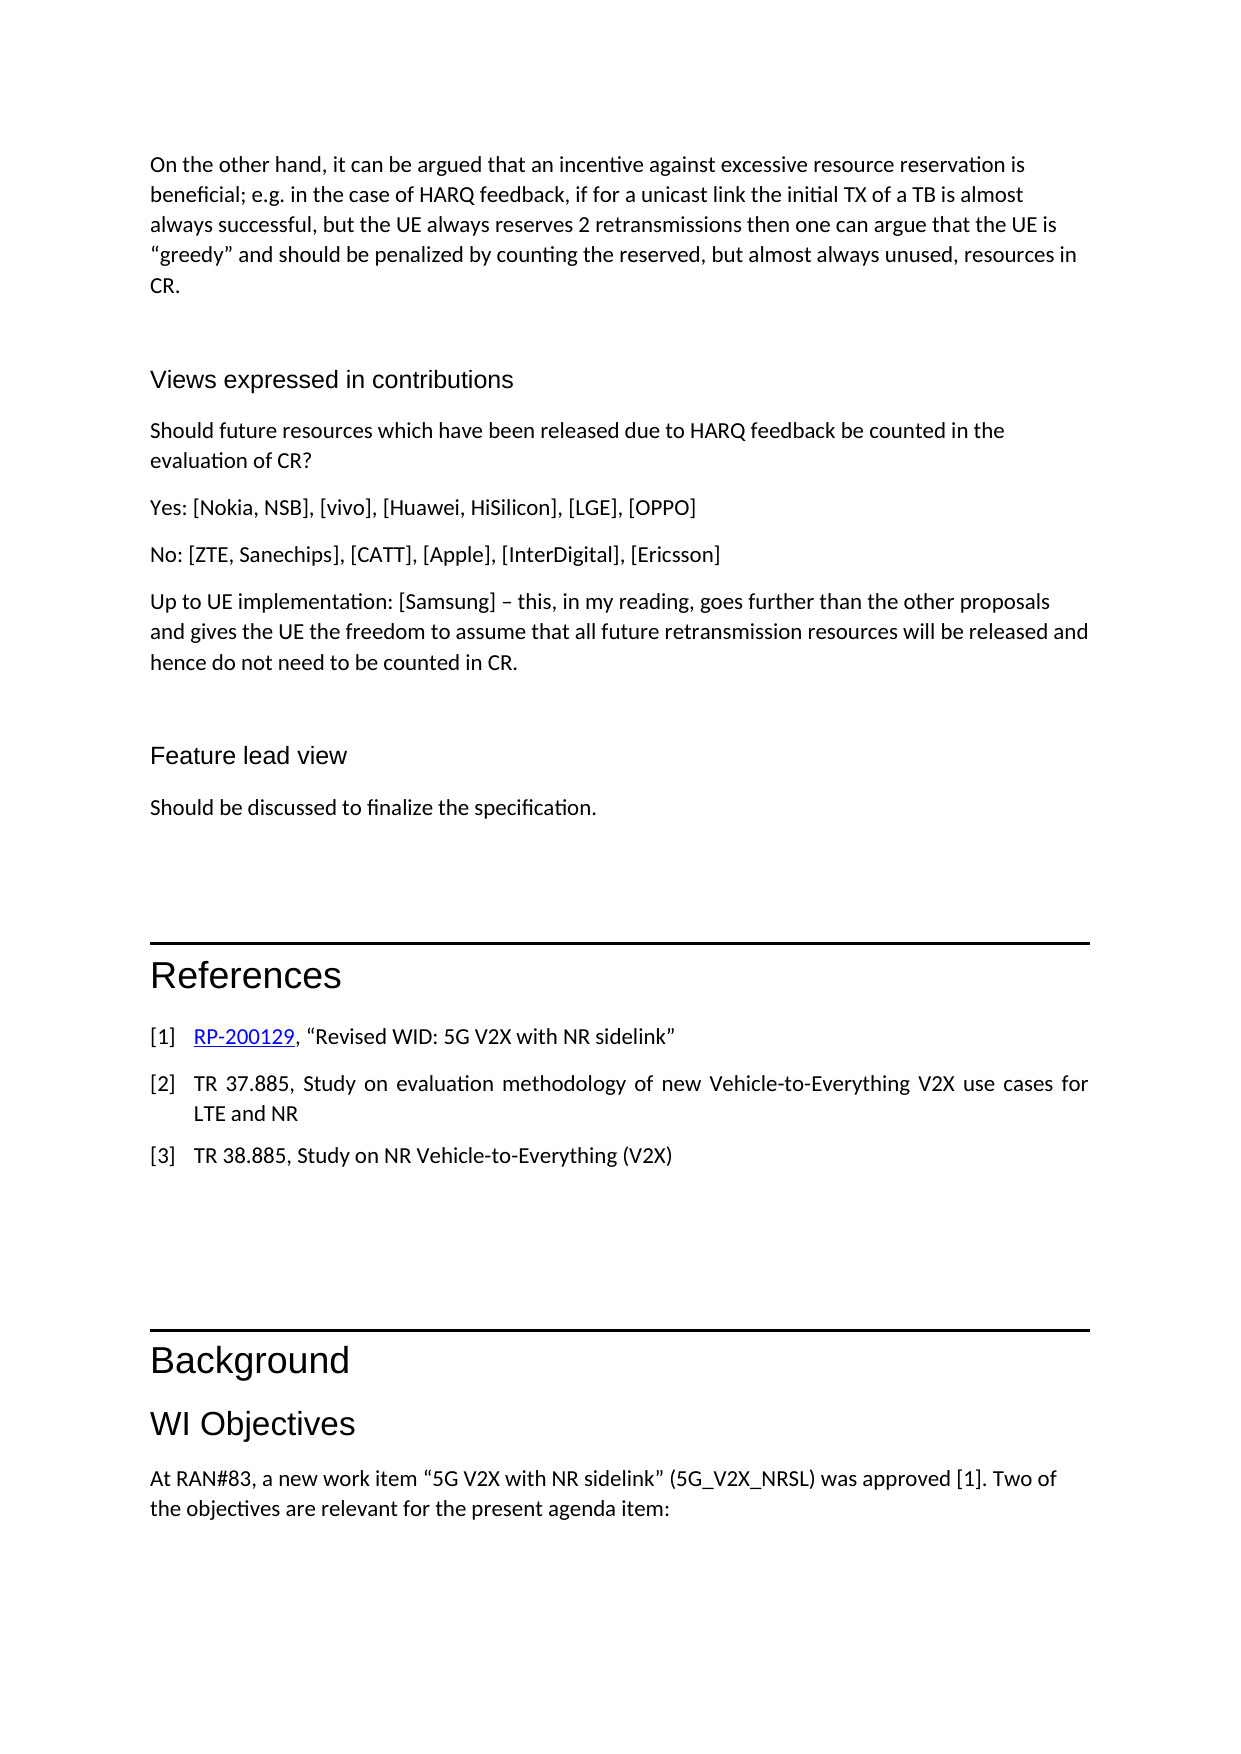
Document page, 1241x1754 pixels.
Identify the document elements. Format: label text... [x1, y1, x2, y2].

text No: [ZTE, Sanechips], [CATT], [Apple], [InterDigital], [Ericsson] [150, 540, 1090, 568]
list TR 37.885, Study on evaluation methodology of new Vehicle-to-Everything V2X use cases for LTE and NR [150, 1069, 1090, 1127]
text On the other hand, it can be argued that an incentive against excessive resource reservation is beneficial; e.g. in the case of HARQ feedback, if for a unicast link the initial TX of a TB is almost always successful, but the UE always reserves 2 retransmissions then one can argue that the UE is “greedy” and should be penalized by counting the reserved, but almost always unused, resources in CR. [150, 150, 1090, 299]
text Up to UE implementation: [Samsung] – this, in my reading, goes further than the other proposals and gives the UE the freedom to assume that all future retransmission resources will be released and hence do not need to be counted in CR. [150, 587, 1090, 676]
text WI Objectives [150, 1404, 1090, 1442]
subtitle References [150, 945, 1090, 997]
text Yes: [Nokia, NSB], [vivo], [Huawei, HiSilicon], [LGE], [OPPO] [150, 493, 1090, 521]
text Background [150, 1332, 1090, 1382]
list TR 38.885, Study on NR Vehicle-to-Everything (V2X) [150, 1142, 1090, 1170]
text At RAN#83, a new work item “5G V2X with NR sidelink” (5G_V2X_NRSL) was approved ‎[1]. Two of the objectives are relevant for the present agenda item: [150, 1464, 1090, 1522]
text Should future resources which have been released due to HARQ feedback be counted in the evaluation of CR? [150, 416, 1090, 474]
subtitle Feature lead view [150, 741, 1090, 770]
text Should be discussed to finalize the specification. [150, 793, 1090, 821]
subtitle Views expressed in contributions [150, 364, 1090, 393]
list RP-200129, “Revised WID: 5G V2X with NR sidelink” [150, 1022, 1090, 1050]
